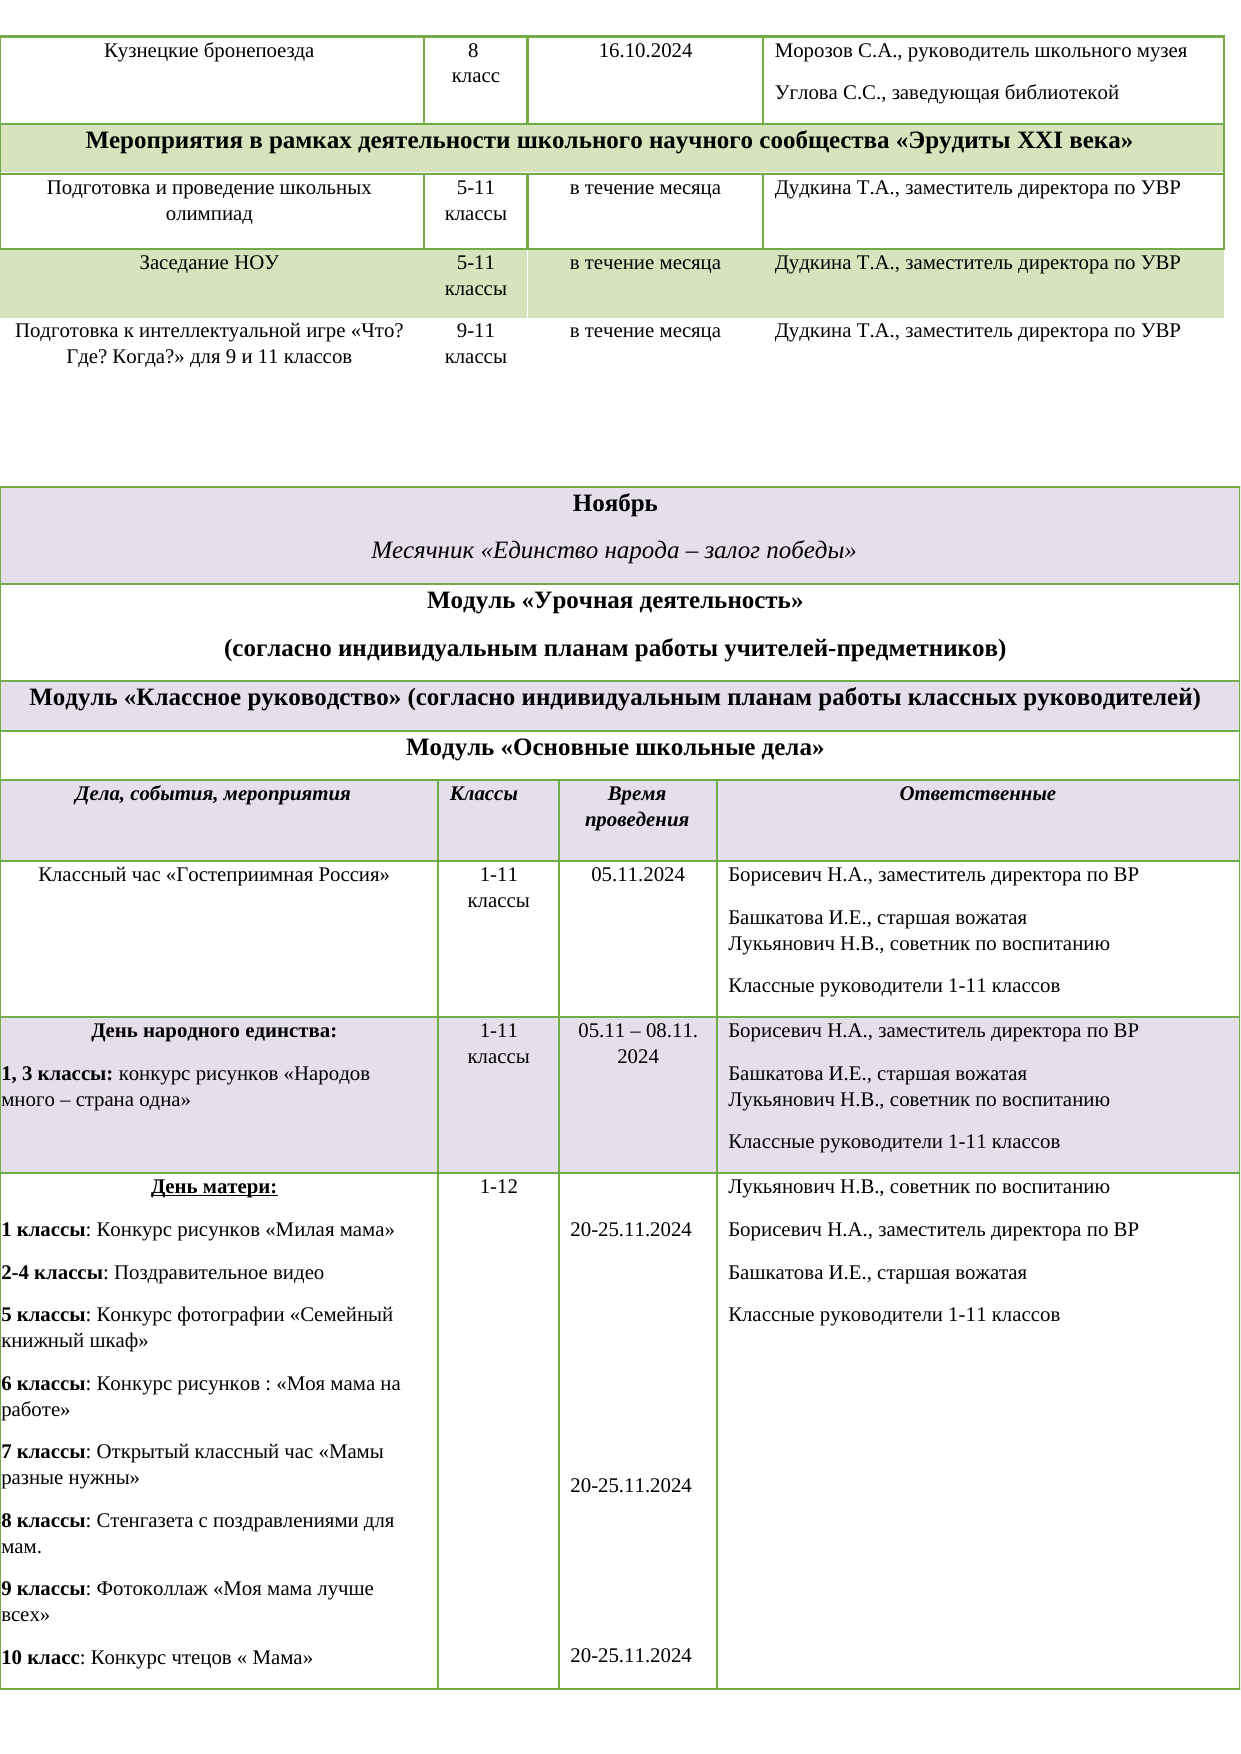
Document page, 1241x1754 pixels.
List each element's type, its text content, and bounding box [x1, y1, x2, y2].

table_cell Борисевич Н.А., заместитель директора по ВР Башкатова И.Е., старшая вожатая Лукьянович Н.В., советник по воспитанию Классные руководители 1-11 классов [718, 862, 1239, 1016]
table_cell 1-11 классы [439, 1018, 558, 1172]
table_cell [718, 1174, 1239, 1688]
table_cell Время проведения [560, 781, 716, 860]
table_cell День народного единства: 1, 3 классы: конкурс рисунков «Народов много – страна одна» [1, 1018, 437, 1172]
table_cell 16.10.2024 [529, 38, 762, 123]
table_cell Подготовка к интеллектуальной игре «Что? Где? Когда?» для 9 и 11 классов [0, 319, 424, 387]
table_cell Дудкина Т.А., заместитель директора по УВР [763, 250, 1224, 318]
table_cell Подготовка и проведение школьных олимпиад [1, 175, 423, 248]
table_cell Борисевич Н.А., заместитель директора по ВР Башкатова И.Е., старшая вожатая Лукьянович Н.В., советник по воспитанию Классные руководители 1-11 классов [718, 1018, 1239, 1172]
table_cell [764, 38, 1223, 123]
table_cell Классы [439, 781, 558, 860]
table_cell 1-12 [439, 1174, 558, 1688]
table_cell Дела, события, мероприятия [1, 781, 437, 860]
table_cell в течение месяца [528, 319, 763, 387]
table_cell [560, 1174, 716, 1688]
table_cell 9-11 классы [424, 319, 527, 387]
table_cell Мероприятия в рамках деятельности школьного научного сообщества «Эрудиты XXI века» [1, 125, 1223, 172]
table_cell Дудкина Т.А., заместитель директора по УВР [763, 319, 1224, 387]
table_cell Модуль «Урочная деятельность» (согласно индивидуальным планам работы учителей-предметников) [1, 585, 1239, 680]
table_cell 5-11 классы [425, 175, 526, 248]
table_cell Ответственные [718, 781, 1239, 860]
table_cell Дудкина Т.А., заместитель директора по УВР [764, 175, 1223, 248]
table_cell Заседание НОУ [0, 250, 424, 318]
table_cell 5-11 классы [424, 250, 527, 318]
table_cell 1-11 классы [439, 862, 558, 1016]
table_cell Кузнецкие бронепоезда [1, 38, 423, 123]
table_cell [1, 1174, 437, 1688]
table_cell Классный час «Гостеприимная Россия» [1, 862, 437, 1016]
table_cell в течение месяца [529, 175, 762, 248]
table_cell Модуль «Основные школьные дела» [1, 732, 1239, 779]
table_cell 05.11 – 08.11. 2024 [560, 1018, 716, 1172]
table_header Ноябрь Месячник «Единство народа – залог победы» [1, 488, 1239, 583]
table_cell в течение месяца [528, 250, 763, 318]
table_cell 8 класс [425, 38, 526, 123]
table_cell Модуль «Классное руководство» (согласно индивидуальным планам работы классных руководителей) [1, 682, 1239, 730]
table_cell 05.11.2024 [560, 862, 716, 1016]
